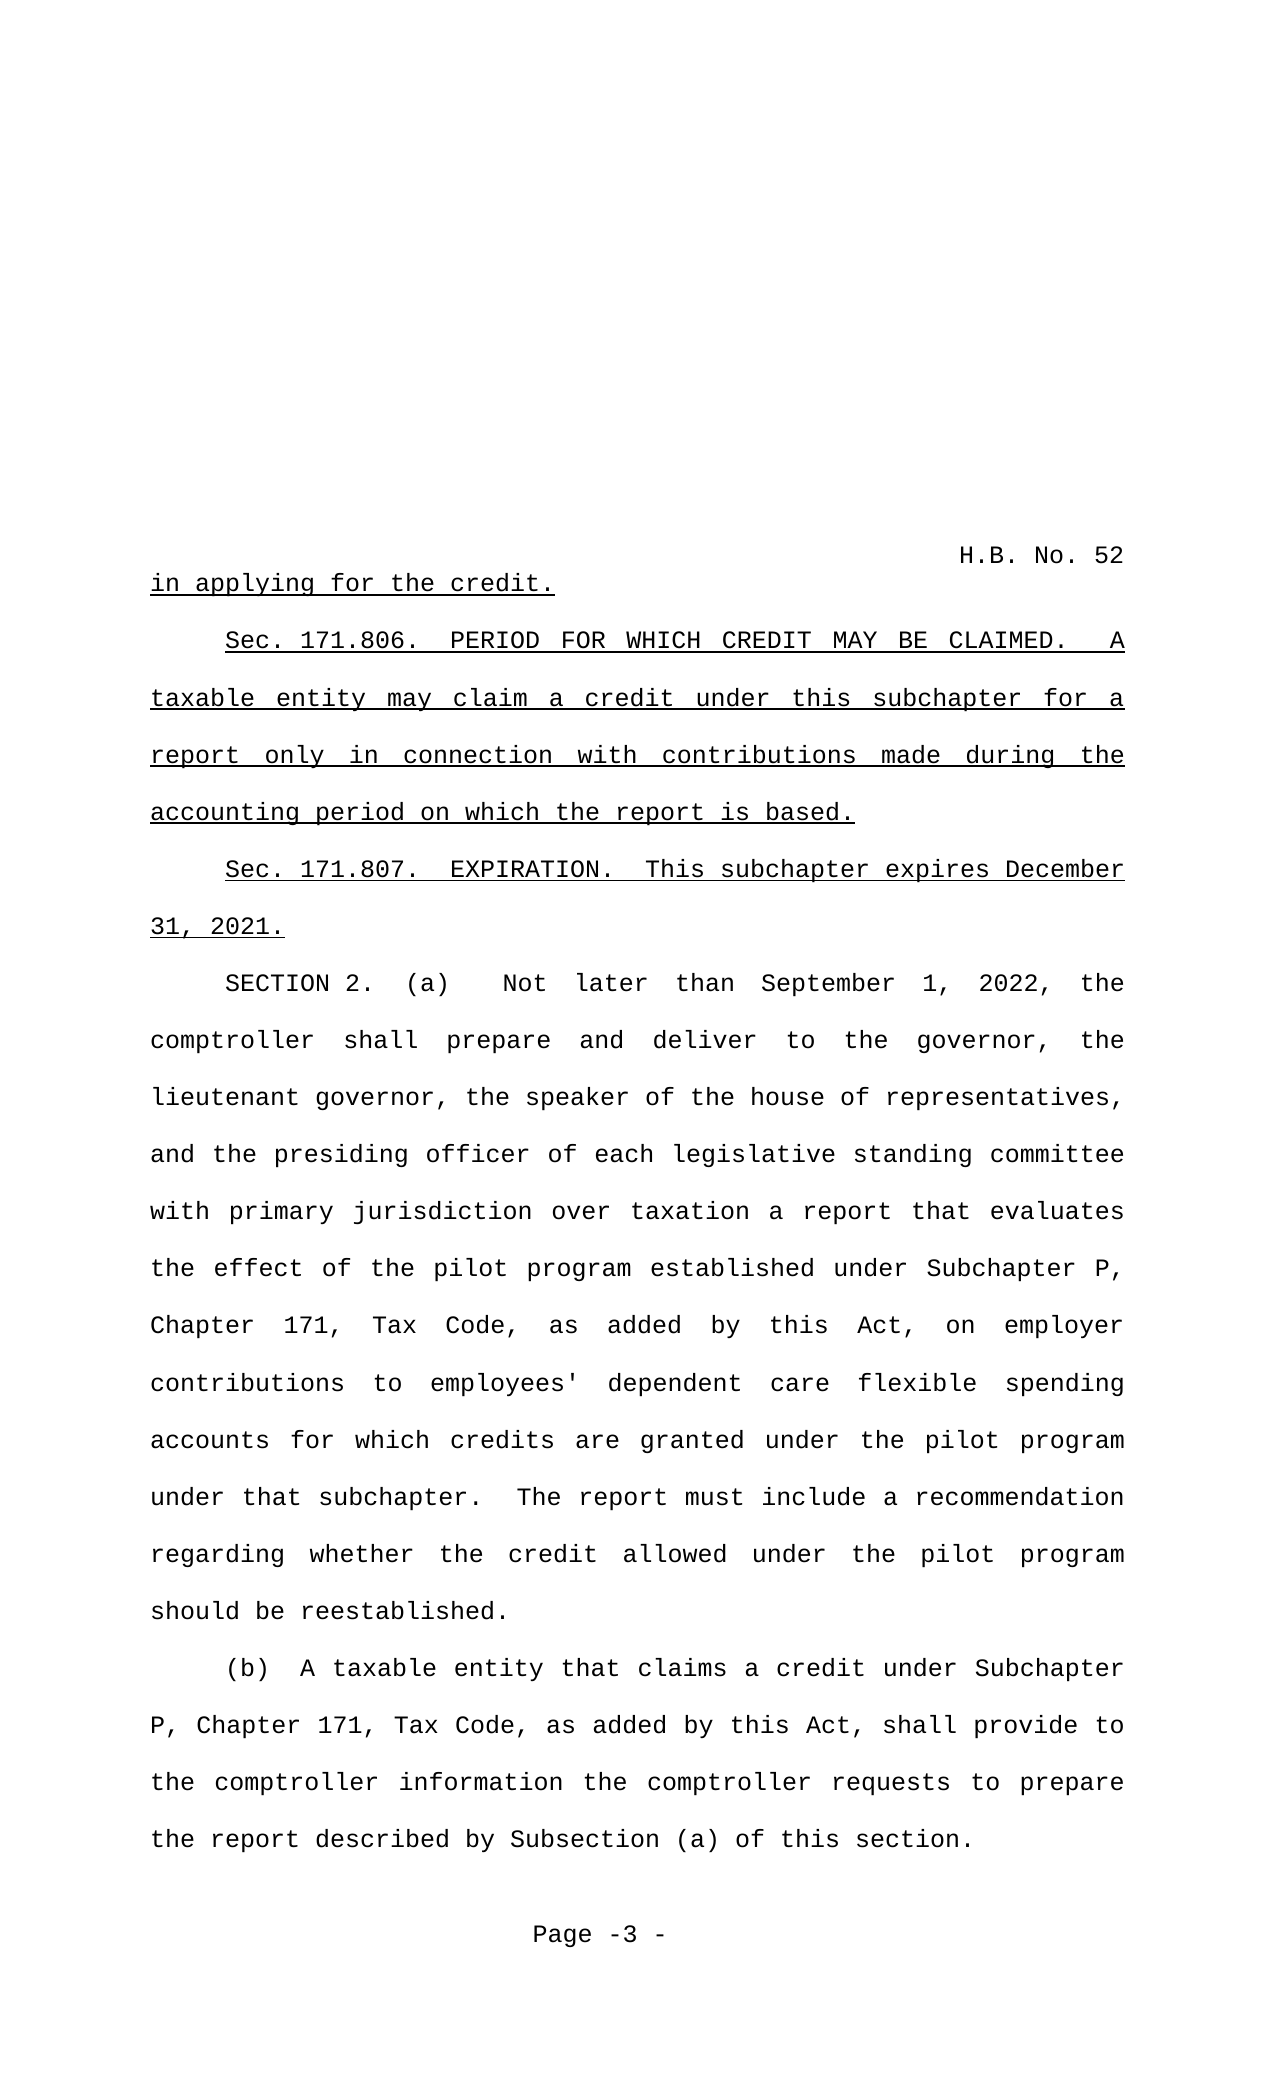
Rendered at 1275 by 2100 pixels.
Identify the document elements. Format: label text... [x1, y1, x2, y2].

text (b) A taxable entity that claims a credit under Subchapter P, Chapter 171, Tax Code, as added by this Act, shall provide to the comptroller information the comptroller requests to prepare the report described by Subsection (a) of this section. [150, 1655, 1125, 1855]
text SECTION 2. (a) Not later than September 1, 2022, the comptroller shall prepare and deliver to the governor, the lieutenant governor, the speaker of the house of representatives, and the presiding officer of each legislative standing committee with primary jurisdiction over taxation a report that evaluates the effect of the pilot program established under Subchapter P, Chapter 171, Tax Code, as added by this Act, on employer contributions to employees' dependent care flexible spending accounts for which credits are granted under the pilot program under that subchapter. The report must include a recommendation regarding whether the credit allowed under the pilot program should be reestablished. [150, 970, 1125, 1627]
text Sec. 171.806. PERIOD FOR WHICH CREDIT MAY BE CLAIMED. A taxable entity may claim a credit under this subchapter for a report only in connection with contributions made during the accounting period on which the report is based. [150, 628, 1125, 708]
text Sec. 171.806. PERIOD FOR WHICH CREDIT MAY BE CLAIMED. A taxable entity may claim a credit under this subchapter for a report only in connection with contributions made during the accounting period on which the report is based. [150, 710, 1125, 765]
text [150, 571, 1125, 599]
text Sec. 171.806. PERIOD FOR WHICH CREDIT MAY BE CLAIMED. A taxable entity may claim a credit under this subchapter for a report only in connection with contributions made during the accounting period on which the report is based. [150, 767, 1125, 828]
text Sec. 171.807. EXPIRATION. This subchapter expires December 31, 2021. [150, 856, 1125, 942]
